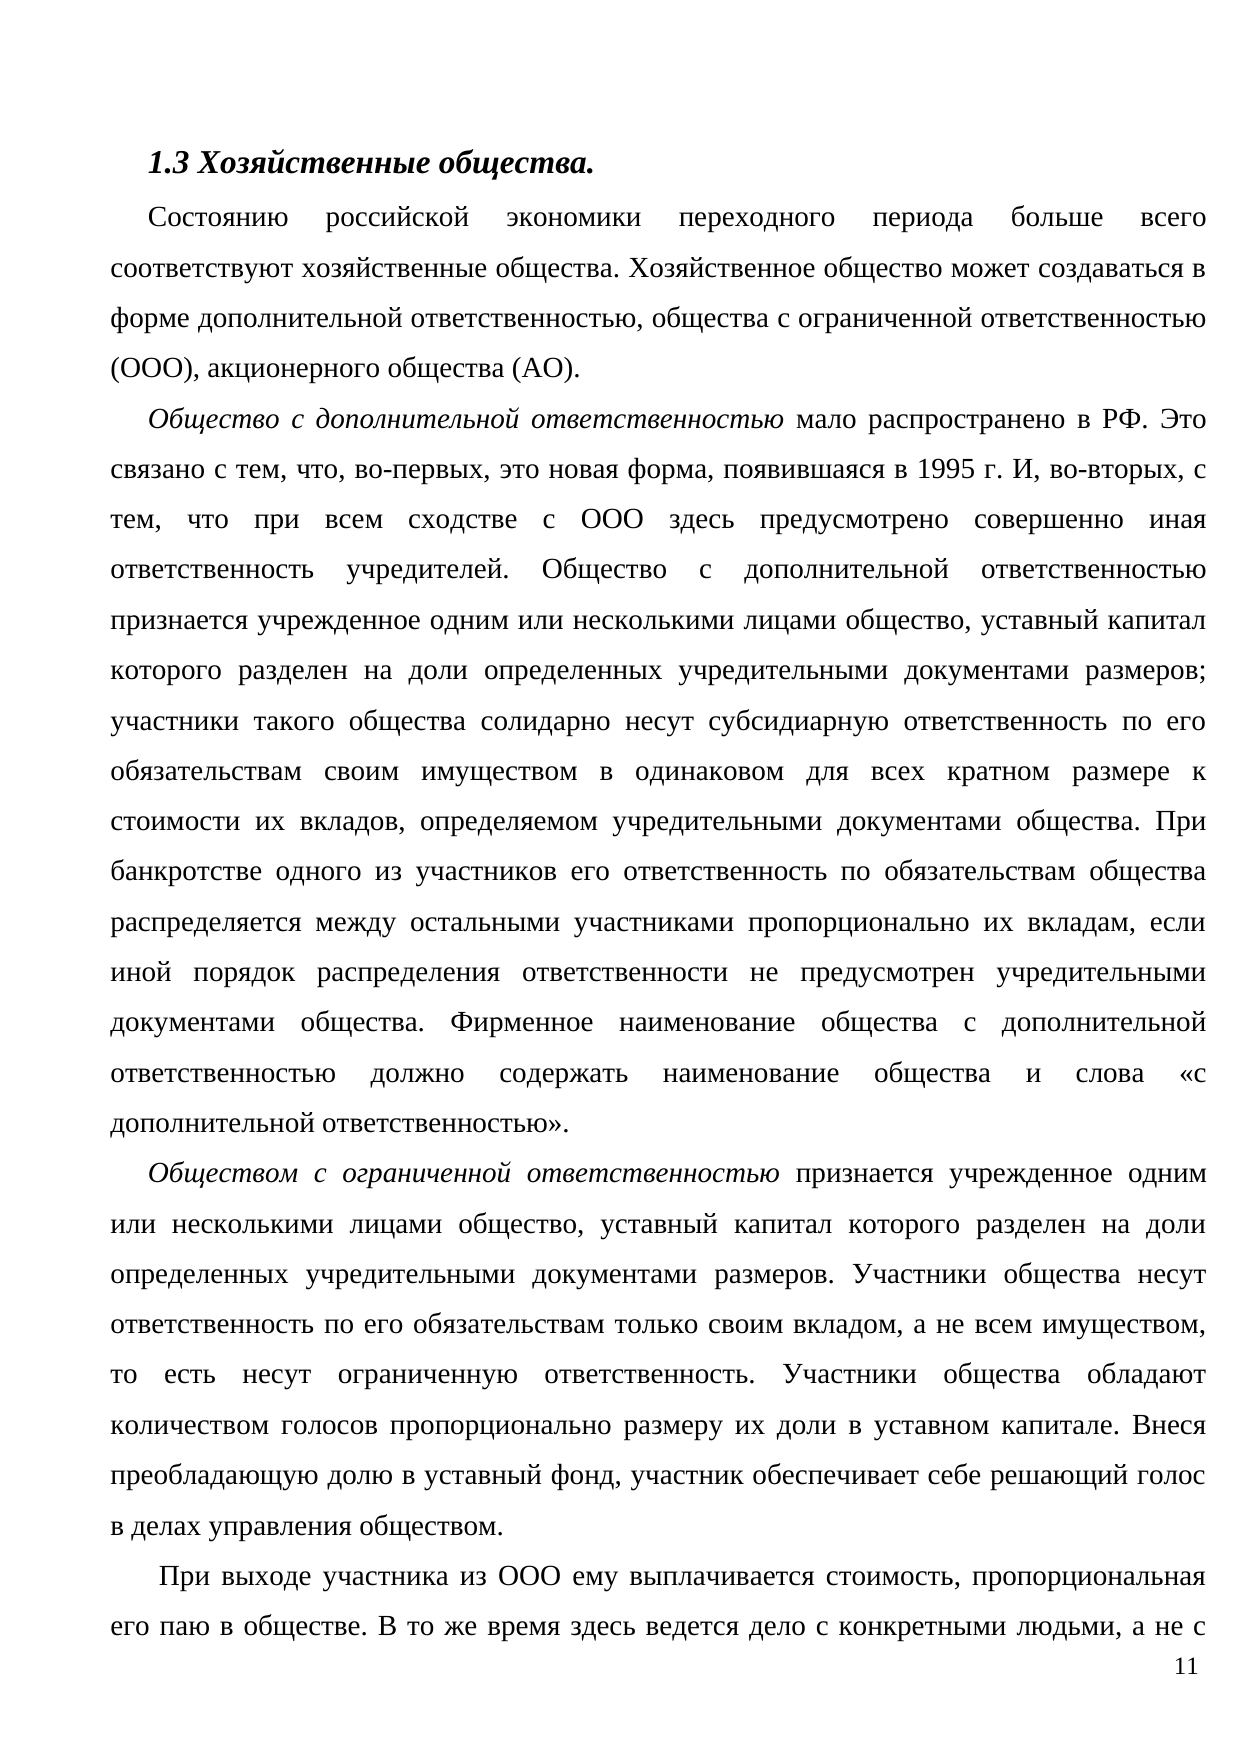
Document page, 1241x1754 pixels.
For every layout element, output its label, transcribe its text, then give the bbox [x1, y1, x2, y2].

text Состоянию российской экономики переходного периода больше всего соответствуют хозяйственные общества. Хозяйственное общество может создаваться в форме дополнительной ответственностью, общества с ограниченной ответственностью (ООО), акционерного общества (АО). [110, 199, 1207, 384]
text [110, 1558, 1207, 1642]
text Обществом с ограниченной ответственностью признается учрежденное одним или несколькими лицами общество, уставный капитал которого разделен на доли определенных учредительными документами размеров. Участники общества несут ответственность по его обязательствам только своим вкладом, а не всем имуществом, то есть несут ограниченную ответственность. Участники общества обладают количеством голосов пропорционально размеру их доли в уставном капитале. Внеся преобладающую долю в уставный фонд, участник обеспечивает себе решающий голос в делах управления обществом. [110, 1155, 1207, 1541]
text Общество с дополнительной ответственностью мало распространено в РФ. Это связано с тем, что, во-первых, это новая форма, появившаяся в 1995 г. И, во-вторых, с тем, что при всем сходстве с ООО здесь предусмотрено совершенно иная ответственность учредителей. Общество с дополнительной ответственностью признается учрежденное одним или несколькими лицами общество, уставный капитал которого разделен на доли определенных учредительными документами размеров; участники такого общества солидарно несут субсидиарную ответственность по его обязательствам своим имуществом в одинаковом для всех кратном размере к стоимости их вкладов, определяемом учредительными документами общества. При банкротстве одного из участников его ответственность по обязательствам общества распределяется между остальными участниками пропорционально их вкладам, если иной порядок распределения ответственности не предусмотрен учредительными документами общества. Фирменное наименование общества с дополнительной ответственностью должно содержать наименование общества и слова «с дополнительной ответственностью». [110, 401, 1207, 1139]
text 1.3 Хозяйственные общества. [148, 142, 1207, 180]
